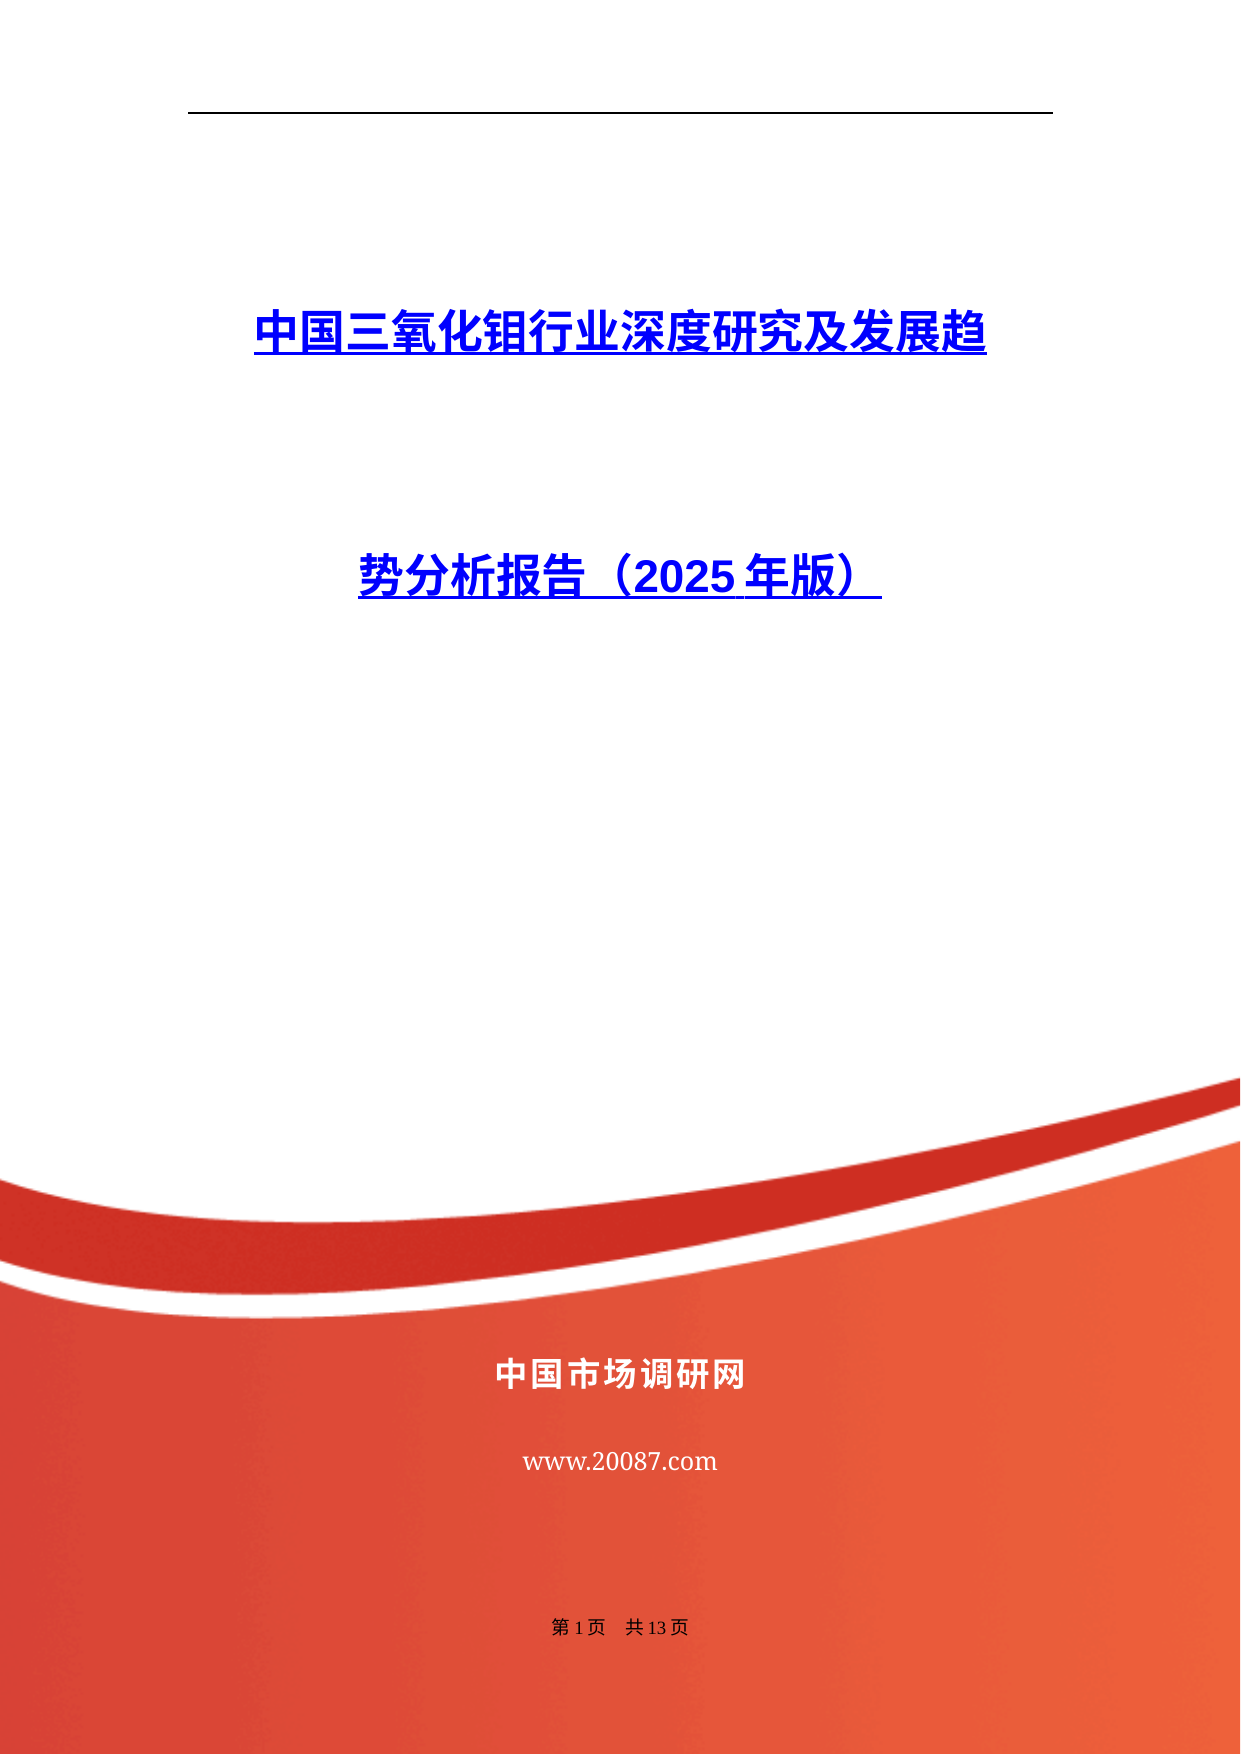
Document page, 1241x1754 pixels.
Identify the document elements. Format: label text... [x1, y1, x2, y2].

picture [0, 1006, 1241, 1754]
table_header 中国三氧化钼行业深度研究及发展趋势分析报告（2025年版） [188, 207, 1053, 773]
text www.20087.com [187, 1428, 1053, 1493]
subtitle 中国市场调研网 [187, 1339, 1053, 1404]
